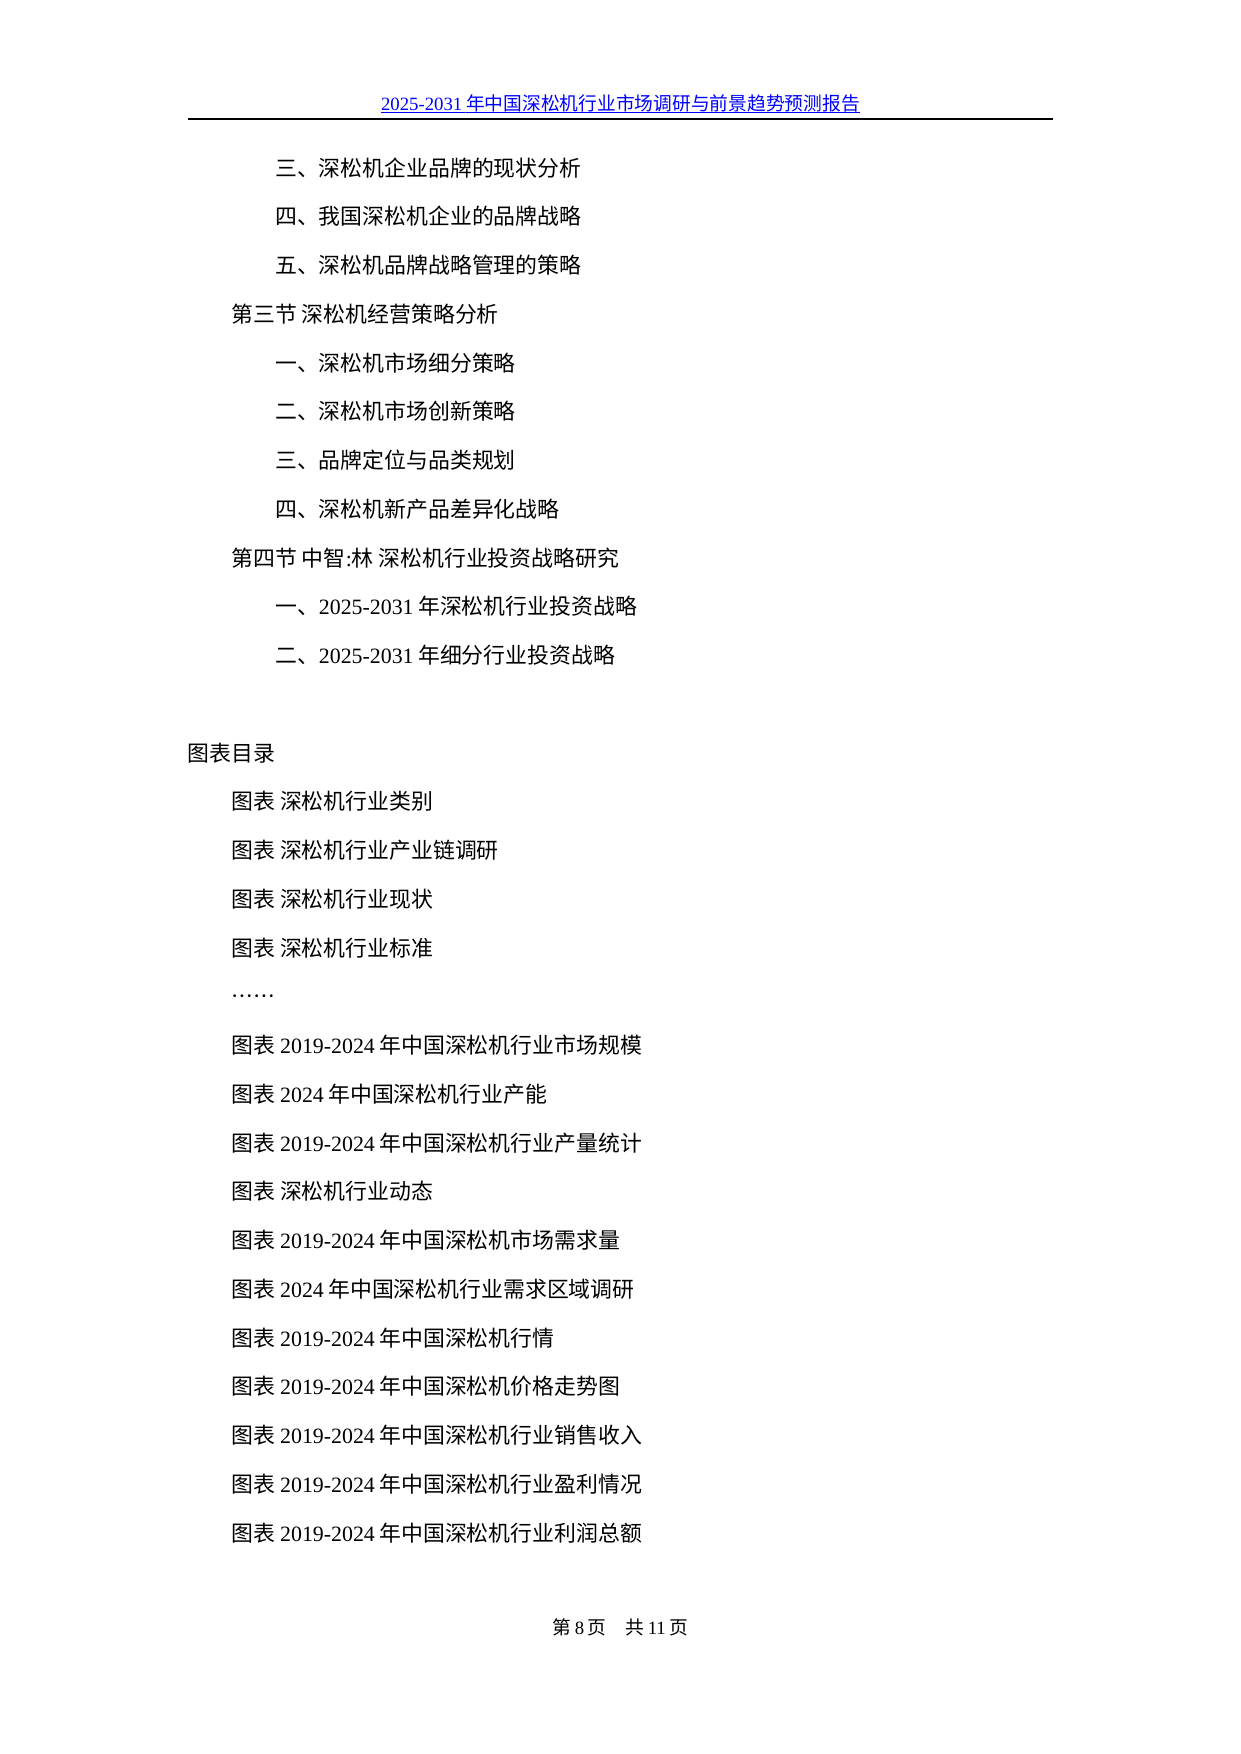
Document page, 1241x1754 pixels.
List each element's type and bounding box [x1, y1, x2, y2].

text [187, 150, 1053, 1548]
